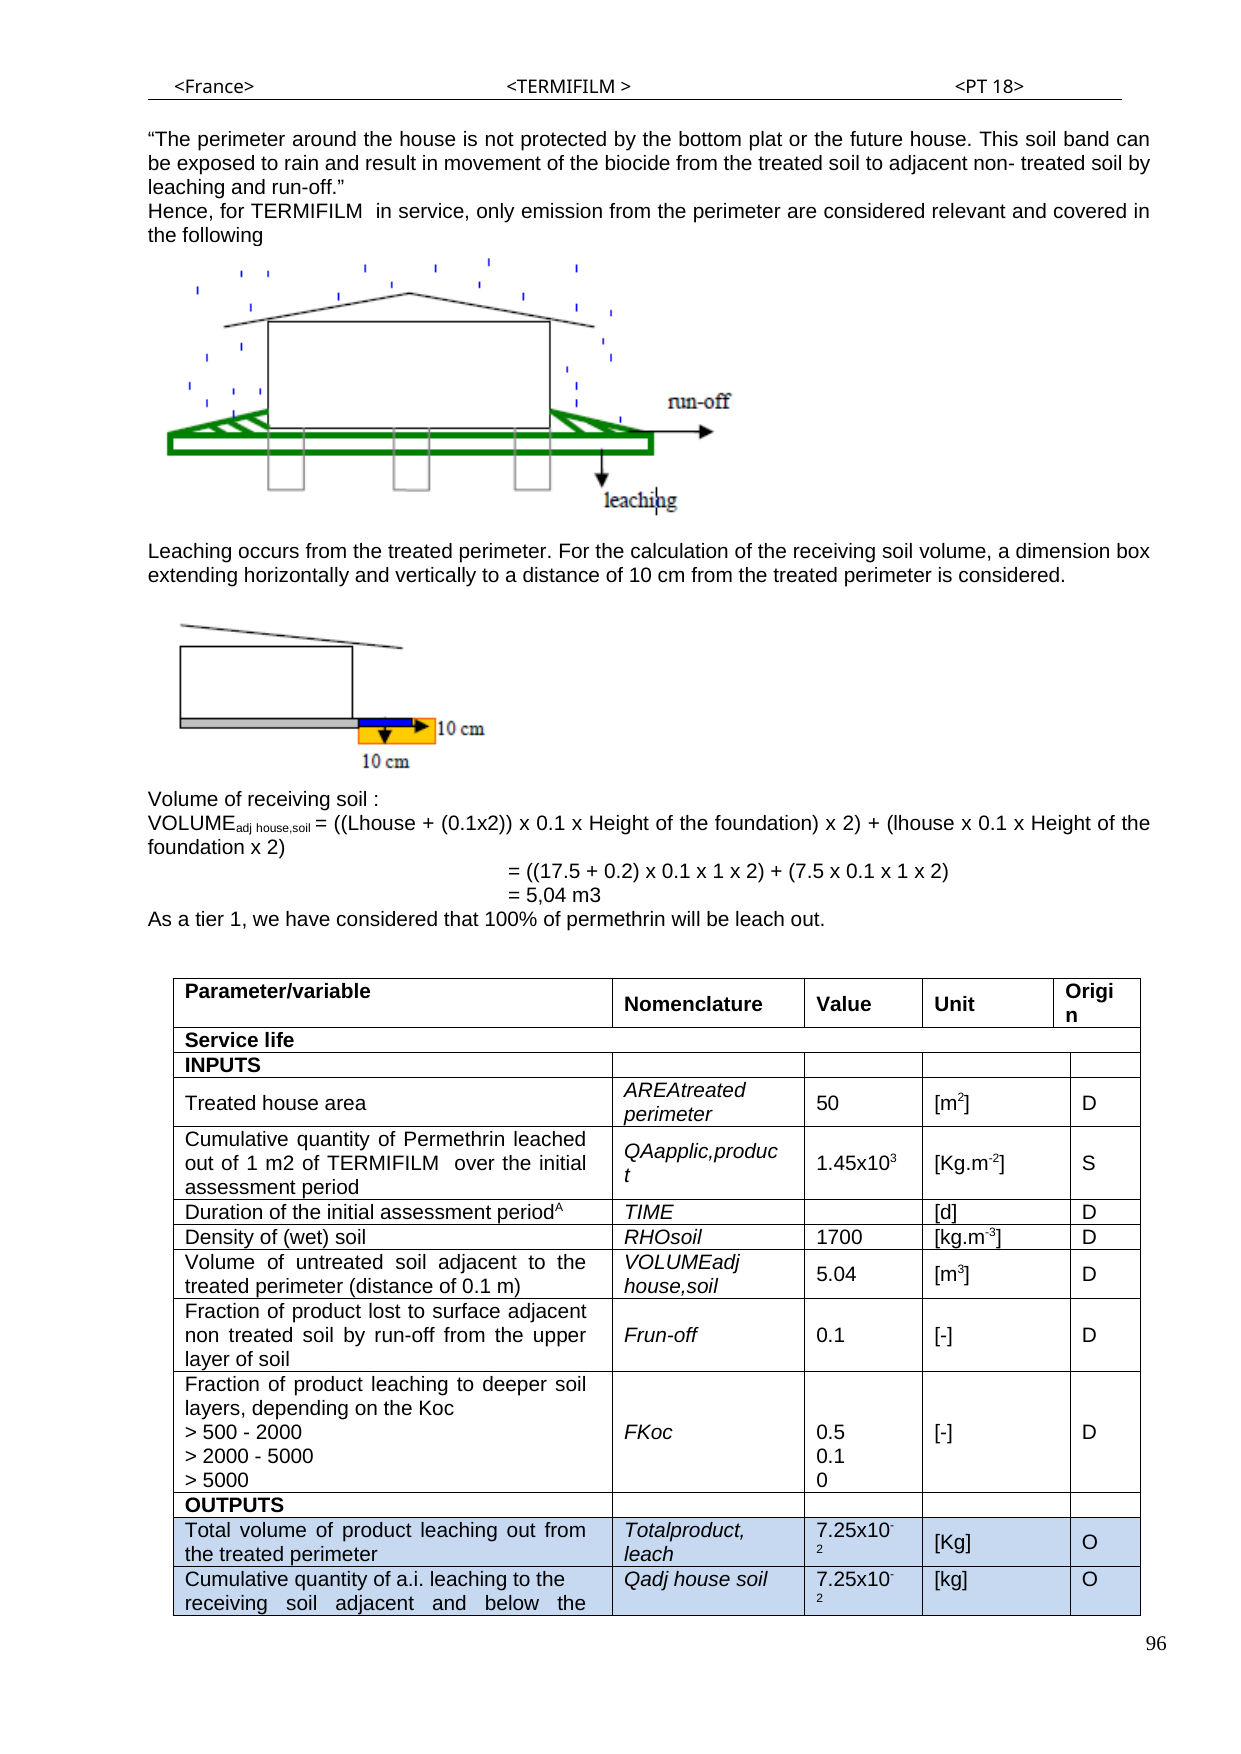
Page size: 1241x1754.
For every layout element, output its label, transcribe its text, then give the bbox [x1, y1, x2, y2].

table_cell D [1071, 1078, 1140, 1126]
table_cell QAapplic,product [613, 1127, 804, 1199]
table_cell 5.04 [805, 1250, 922, 1298]
table_cell [1071, 1053, 1140, 1077]
text Volume of receiving soil : [148, 787, 1152, 811]
table_cell [d] [923, 1200, 1070, 1224]
table_cell [923, 1493, 1070, 1517]
table_cell INPUTS [174, 1053, 612, 1077]
text As a tier 1, we have considered that 100% of permethrin will be leach out. [148, 906, 1152, 930]
table_cell O [1071, 1567, 1140, 1615]
table_cell Density of (wet) soil [174, 1225, 612, 1249]
table_cell 50 [805, 1078, 922, 1126]
table_cell 7.25x10-2 [805, 1567, 922, 1615]
table_cell [613, 1493, 804, 1517]
table_cell D [1071, 1299, 1140, 1371]
table_cell Total volume of product leaching out from the treated perimeter [174, 1518, 612, 1566]
table_cell D [1071, 1225, 1140, 1249]
text “The perimeter around the house is not protected by the bottom plat or the future house. This soil band can be exposed to rain and result in movement of the biocide from the treated soil to adjacent non- treated soil by leaching and run-off.” [148, 127, 1152, 199]
table_cell Cumulative quantity of Permethrin leached out of 1 m2 of TERMIFILM over the initial assessment period [174, 1127, 612, 1199]
table_cell [Kg] [923, 1518, 1070, 1566]
table_header Nomenclature [613, 979, 804, 1027]
table_cell [805, 1053, 922, 1077]
table_cell D [1071, 1200, 1140, 1224]
table_cell [613, 1053, 804, 1077]
table_cell RHOsoil [613, 1225, 804, 1249]
table_cell D [1071, 1372, 1140, 1492]
table_header Parameter/variable [174, 979, 612, 1027]
table_cell Duration of the initial assessment periodA [174, 1200, 612, 1224]
table_cell Service life [174, 1028, 1140, 1052]
table_cell Qadj house soil [613, 1567, 804, 1615]
table_cell 1.45x103 [805, 1127, 922, 1199]
table_cell TIME [613, 1200, 804, 1224]
table_cell VOLUMEadj house,soil [613, 1250, 804, 1298]
table_cell [923, 1053, 1070, 1077]
table_cell [Kg.m-2] [923, 1127, 1070, 1199]
table_header Value [805, 979, 922, 1027]
table_cell 0.5 0.1 0 [805, 1372, 922, 1492]
table_cell O [1071, 1518, 1140, 1566]
table_cell Totalproduct, leach [613, 1518, 804, 1566]
table_cell [kg.m-3] [923, 1225, 1070, 1249]
table_cell S [1071, 1127, 1140, 1199]
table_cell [174, 1567, 612, 1615]
table_cell Fraction of product lost to surface adjacent non treated soil by run-off from the upper layer of soil [174, 1299, 612, 1371]
table_cell [m3] [923, 1250, 1070, 1298]
text VOLUMEadj house,soil = ((Lhouse + (0.1x2)) x 0.1 x Height of the foundation) x 2) + (lhouse x 0.1 x Height of the foundation x 2) [148, 811, 1152, 858]
table_cell [kg] [923, 1567, 1070, 1615]
picture [147, 610, 513, 787]
table_cell [m2] [923, 1078, 1070, 1126]
table_cell [1071, 1493, 1140, 1517]
table_cell [805, 1200, 922, 1224]
table_cell D [1071, 1250, 1140, 1298]
table_cell FKoc [613, 1372, 804, 1492]
table_cell AREAtreated perimeter [613, 1078, 804, 1126]
table_cell [-] [923, 1299, 1070, 1371]
text Hence, for TERMIFILM in service, only emission from the perimeter are considered relevant and covered in the following [148, 199, 1152, 247]
table_cell Treated house area [174, 1078, 612, 1126]
table_cell 1700 [805, 1225, 922, 1249]
table_header Origin [1054, 979, 1140, 1027]
table_cell OUTPUTS [174, 1493, 612, 1517]
table_cell [-] [923, 1372, 1070, 1492]
table_cell Fraction of product leaching to deeper soil layers, depending on the Koc > 500 - 2000 > 2000 - 5000 > 5000 [174, 1372, 612, 1492]
text = 5,04 m3 [148, 882, 1152, 906]
table_cell [805, 1493, 922, 1517]
table_cell Frun-off [613, 1299, 804, 1371]
table_cell 7.25x10-2 [805, 1518, 922, 1566]
text Leaching occurs from the treated perimeter. For the calculation of the receiving soil volume, a dimension box extending horizontally and vertically to a distance of 10 cm from the treated perimeter is considered. [148, 539, 1152, 587]
table_header Unit [923, 979, 1053, 1027]
picture [147, 246, 764, 539]
table_cell 0.1 [805, 1299, 922, 1371]
table_cell Volume of untreated soil adjacent to the treated perimeter (distance of 0.1 m) [174, 1250, 612, 1298]
text = ((17.5 + 0.2) x 0.1 x 1 x 2) + (7.5 x 0.1 x 1 x 2) [148, 858, 1152, 882]
